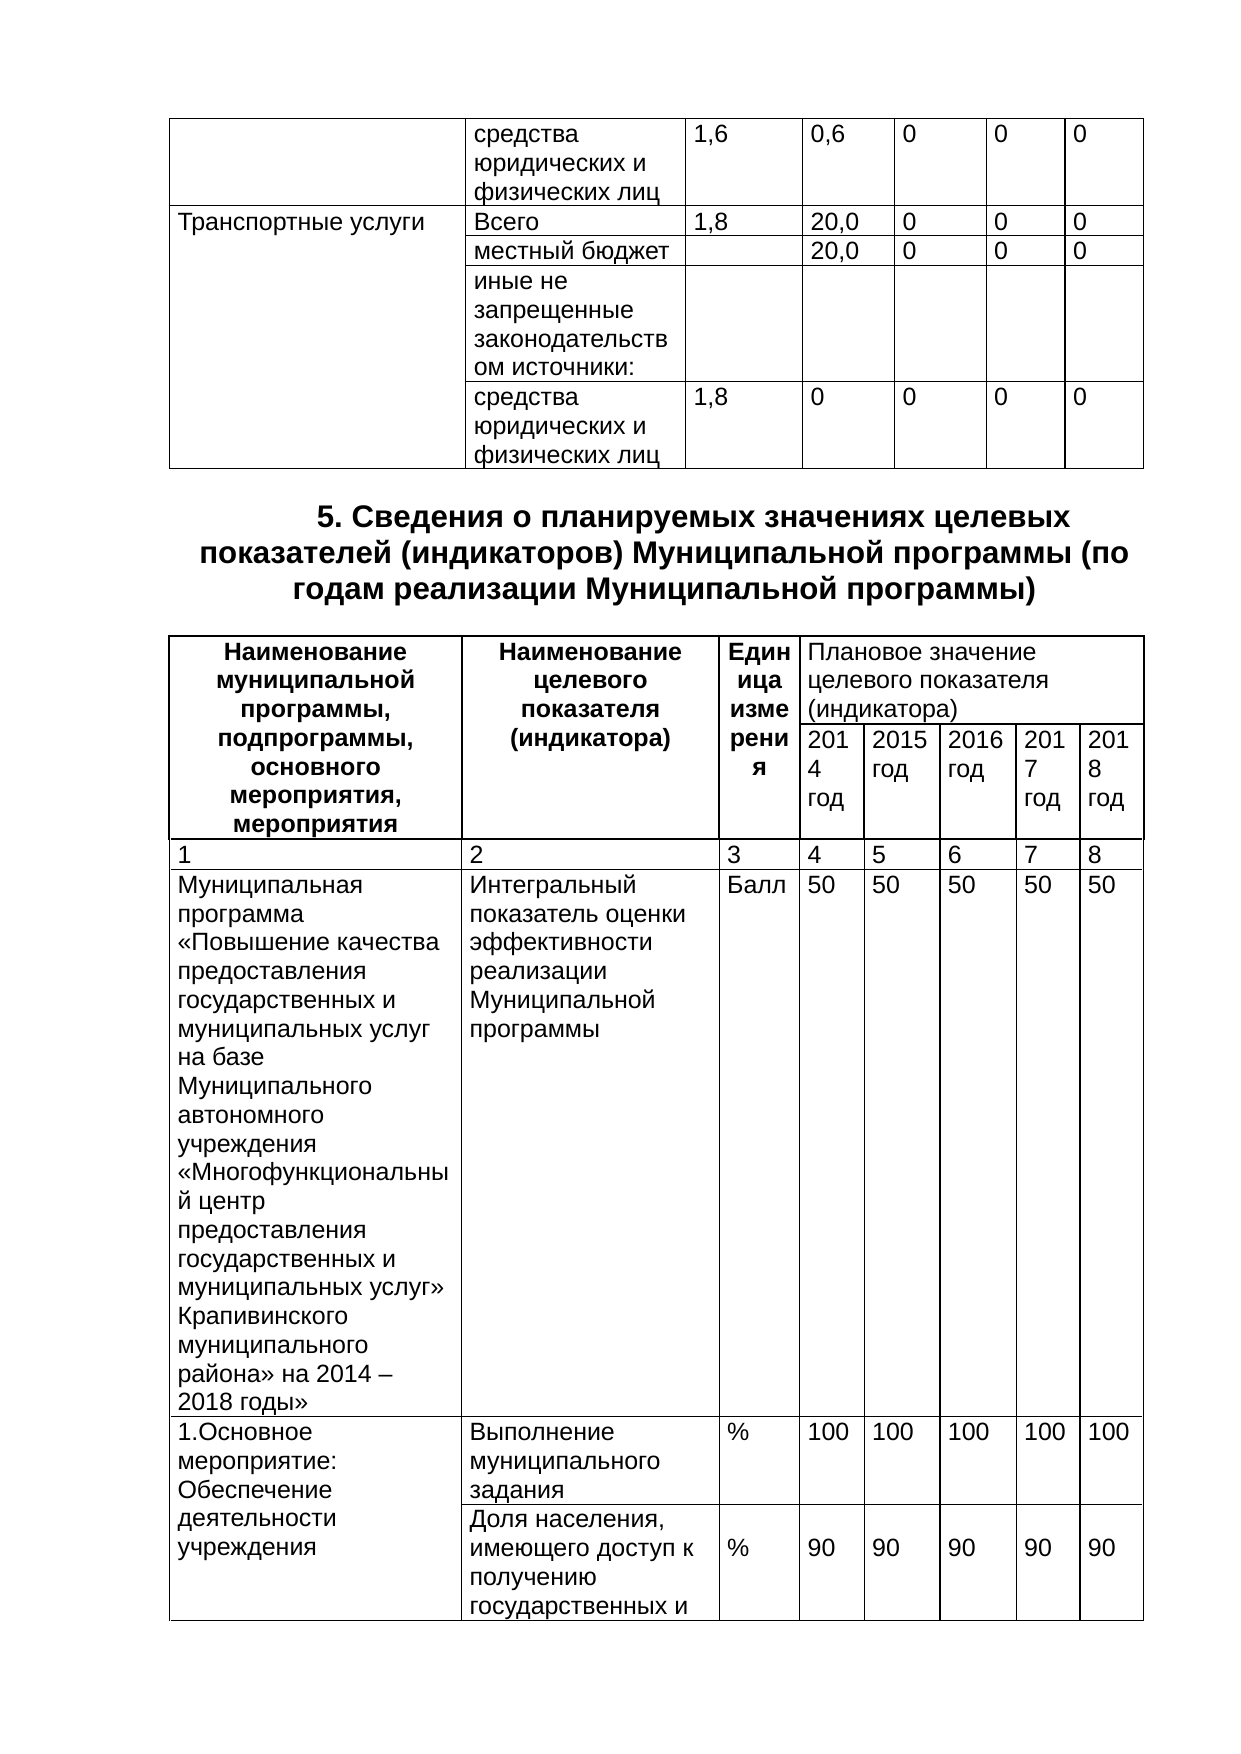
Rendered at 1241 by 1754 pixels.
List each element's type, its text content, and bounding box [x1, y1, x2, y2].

table_cell [686, 236, 802, 265]
table_cell средства юридических и физических лиц [466, 119, 685, 205]
table_cell 1,8 [686, 382, 802, 468]
table_header Наименование целевого показателя (индикатора) [463, 637, 718, 838]
table_cell 0 [987, 236, 1064, 265]
table_cell 100 [1017, 1417, 1079, 1503]
table_cell 50 [865, 870, 939, 1416]
table_cell 3 [720, 840, 799, 869]
table_cell 2018 год [1081, 725, 1143, 838]
table_cell Транспортные услуги [170, 206, 465, 468]
table_cell 90 [941, 1505, 1016, 1619]
table_cell 1.Основное мероприятие: Обеспечение деятельности учреждения [170, 1417, 461, 1619]
table_cell 0 [895, 206, 986, 235]
table_cell 0 [895, 236, 986, 265]
table_cell 0 [1066, 206, 1143, 235]
table_cell 5 [865, 840, 939, 869]
table_cell [987, 266, 1064, 381]
table_cell Выполнение муниципального задания [462, 1417, 719, 1503]
table_cell 4 [800, 840, 864, 869]
table_cell 20,0 [803, 236, 894, 265]
table_cell 2014 год [801, 725, 863, 838]
table_cell 7 [1017, 840, 1079, 869]
table_cell 0 [1066, 236, 1143, 265]
table_header Плановое значение целевого показателя (индикатора) [801, 637, 1143, 723]
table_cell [462, 1505, 719, 1619]
table_cell Интегральный показатель оценки эффективности реализации Муниципальной программы [462, 870, 719, 1416]
table_cell [803, 266, 894, 381]
table_cell 6 [941, 840, 1016, 869]
table_cell 90 [1017, 1505, 1079, 1619]
table_cell 100 [865, 1417, 939, 1503]
table_cell 0 [803, 382, 894, 468]
table_cell 50 [941, 870, 1016, 1416]
table_cell 0 [987, 382, 1064, 468]
table_cell 100 [1081, 1416, 1143, 1503]
table_cell 50 [800, 870, 864, 1416]
table_cell Всего [466, 206, 685, 235]
table_cell 90 [865, 1505, 939, 1619]
table_cell 0 [987, 206, 1064, 235]
table_cell % [720, 1505, 799, 1619]
table_cell местный бюджет [466, 236, 685, 265]
table_cell 50 [1081, 869, 1143, 1416]
table_cell 100 [941, 1417, 1016, 1503]
table_cell [895, 266, 986, 381]
text 5. Сведения о планируемых значениях целевых показателей (индикаторов) Муниципальной программы (по годам реализации Муниципальной программы) [177, 498, 1152, 606]
table_cell 1,6 [686, 119, 802, 205]
table_cell 2017 год [1017, 725, 1079, 838]
table_header Единица измерения [720, 637, 799, 838]
table_cell 50 [1017, 870, 1079, 1416]
table_cell 90 [800, 1505, 864, 1619]
table_cell Балл [720, 870, 799, 1416]
table_cell 0 [895, 119, 986, 205]
table_cell 1,8 [686, 206, 802, 235]
table_cell 90 [1081, 1504, 1143, 1619]
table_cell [466, 266, 685, 381]
table_cell [1066, 266, 1143, 381]
table_cell 1 [170, 839, 461, 869]
table_cell 0 [987, 119, 1064, 205]
table_cell Муниципальная программа «Повышение качества предоставления государственных и муниципальных услуг на базе Муниципального автономного учреждения «Многофункциональный центр предоставления государственных и муниципальных услуг» Крапивинского муниципального района» на 2014 – 2018 годы» [170, 870, 461, 1416]
table_cell 2016 год [941, 725, 1015, 838]
table_cell 2015 год [865, 725, 939, 838]
table_cell 20,0 [803, 206, 894, 235]
table_cell 0,6 [803, 119, 894, 205]
table_cell % [720, 1417, 799, 1503]
table_cell [686, 266, 802, 381]
table_cell 100 [800, 1417, 864, 1503]
table_cell 8 [1081, 838, 1143, 869]
table_cell 0 [895, 382, 986, 468]
table_header Наименование муниципальной программы, подпрограммы, основного мероприятия, мероприятия [170, 637, 461, 838]
table_cell 2 [462, 840, 719, 869]
table_cell средства юридических и физических лиц [466, 382, 685, 468]
table_cell 0 [1066, 119, 1143, 205]
table_cell 0 [1066, 382, 1143, 468]
